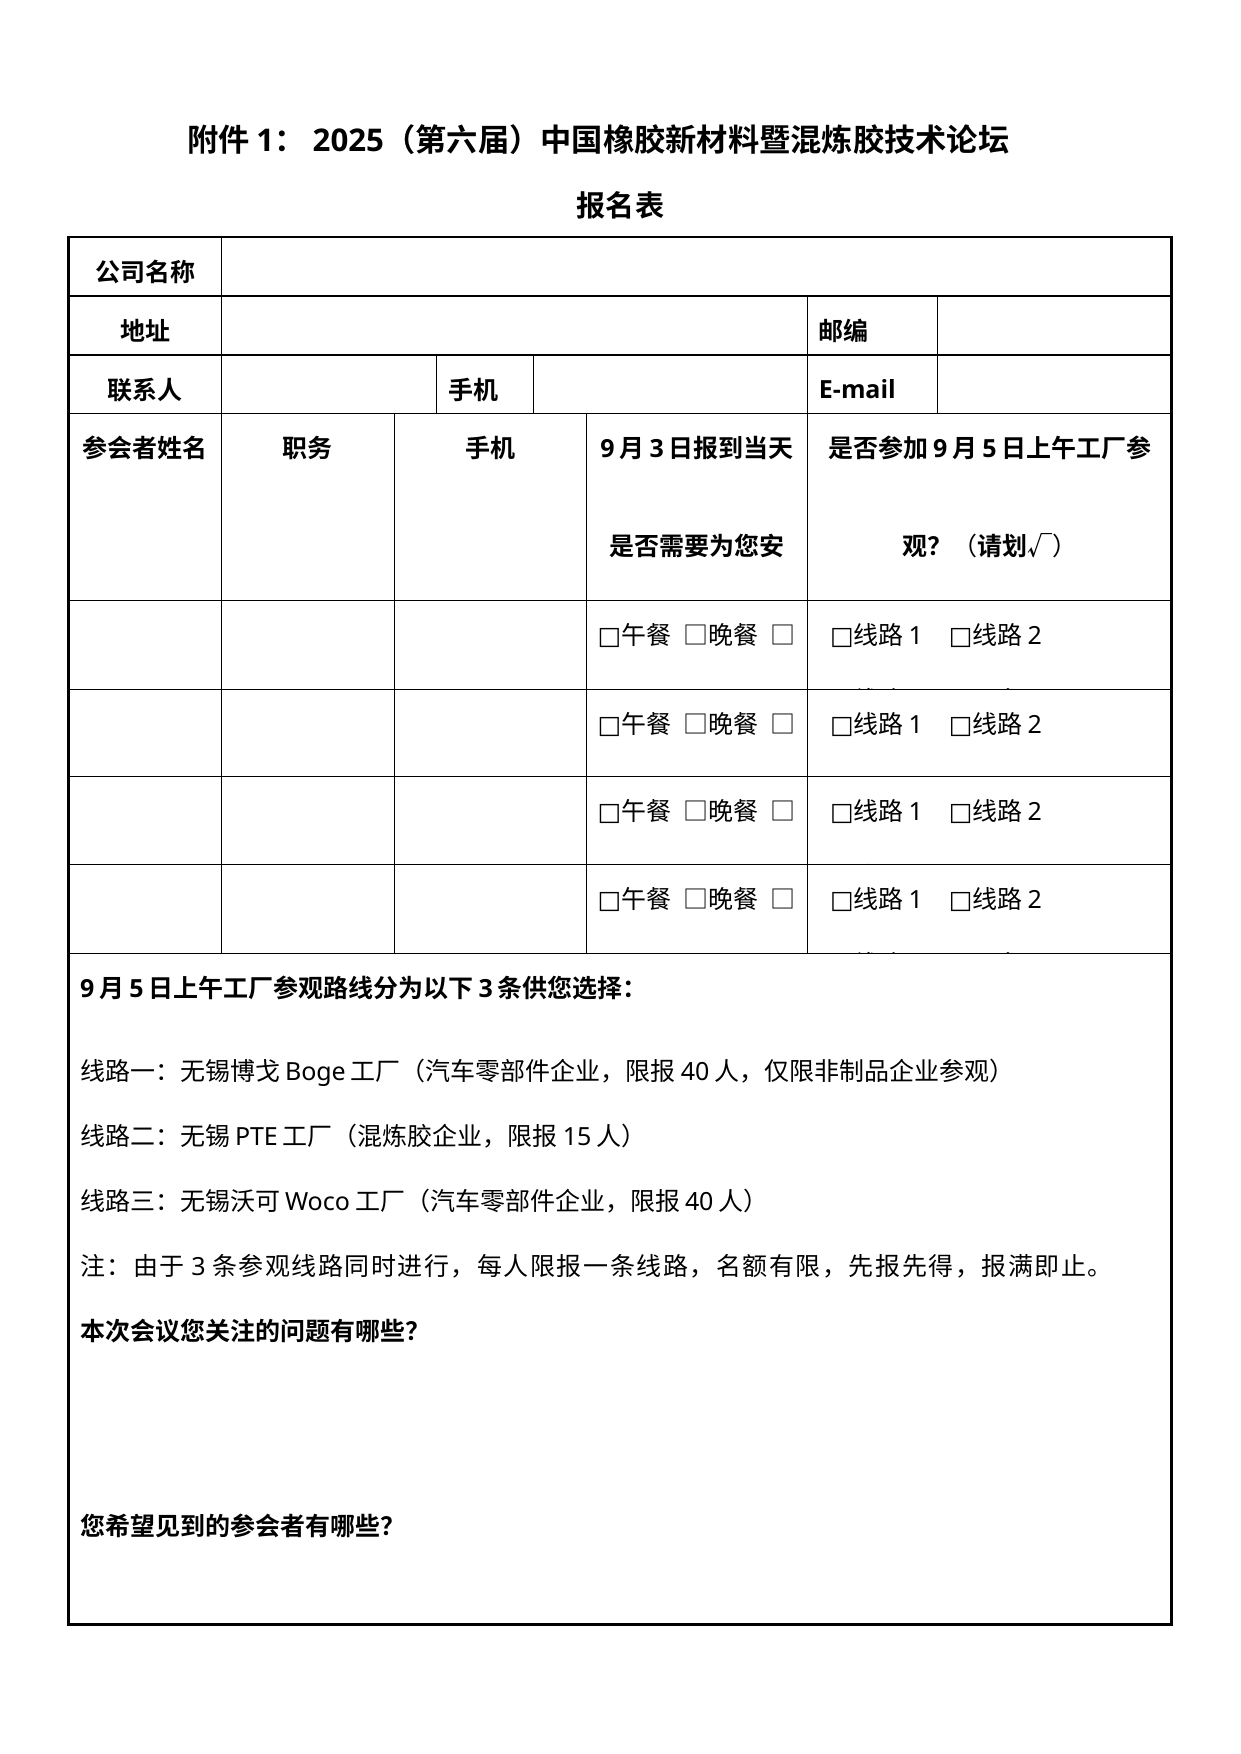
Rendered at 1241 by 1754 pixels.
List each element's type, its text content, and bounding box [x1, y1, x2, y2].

table_cell □午餐 □晚餐 □不需要 [587, 865, 807, 953]
table_cell [395, 777, 586, 864]
table_cell [70, 690, 221, 776]
table_cell [395, 601, 586, 689]
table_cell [70, 954, 1170, 1622]
table_cell [222, 297, 807, 354]
table_cell □午餐 □晚餐 □不需要 [587, 777, 807, 864]
table_cell □线路1 □线路2 □线路3 □不参观 [808, 865, 1170, 953]
table_cell [938, 356, 1170, 413]
table_cell [222, 777, 394, 864]
table_cell [222, 356, 436, 413]
table_cell [395, 865, 586, 953]
table_cell 地址 [70, 297, 221, 354]
table_cell [70, 865, 221, 953]
table_cell [534, 356, 807, 413]
table_cell [222, 601, 394, 689]
table_cell 参会者姓名 [70, 414, 221, 600]
table_cell 9月3日报到当天是否需要为您安排午餐和晚餐？ （请划“√”） [587, 414, 807, 600]
table_cell □线路1 □线路2 □线路3 □不参观 [808, 690, 1170, 776]
text 附件1： 2025（第六届）中国橡胶新材料暨混炼胶技术论坛 [187, 106, 1053, 171]
table_cell 手机 [395, 414, 586, 600]
table_cell [70, 601, 221, 689]
table_cell □线路1 □线路2 □线路3 □不参观 [808, 601, 1170, 689]
table_cell 手机 [437, 356, 533, 413]
table_cell □午餐 □晚餐 □不需要 [587, 601, 807, 689]
table_cell [222, 865, 394, 953]
table_cell 联系人 [70, 356, 221, 413]
table_cell 邮编 [808, 297, 937, 354]
table_cell [222, 690, 394, 776]
table_cell [70, 777, 221, 864]
table_cell [938, 297, 1170, 354]
table_cell □线路1 □线路2 □线路3 □不参观 [808, 777, 1170, 864]
text 报名表 [187, 171, 1053, 236]
table_header 公司名称 [70, 238, 221, 295]
table_cell 职务 [222, 414, 394, 600]
table_cell 是否参加9月5日上午工厂参观？（请划√） 注：路线介绍如下，名额有限，每人限报一条线路。 [808, 414, 1170, 600]
table_cell □午餐 □晚餐 □不需要 [587, 690, 807, 776]
table_header [222, 238, 1170, 295]
table_cell [395, 690, 586, 776]
table_cell E-mail [808, 356, 937, 413]
